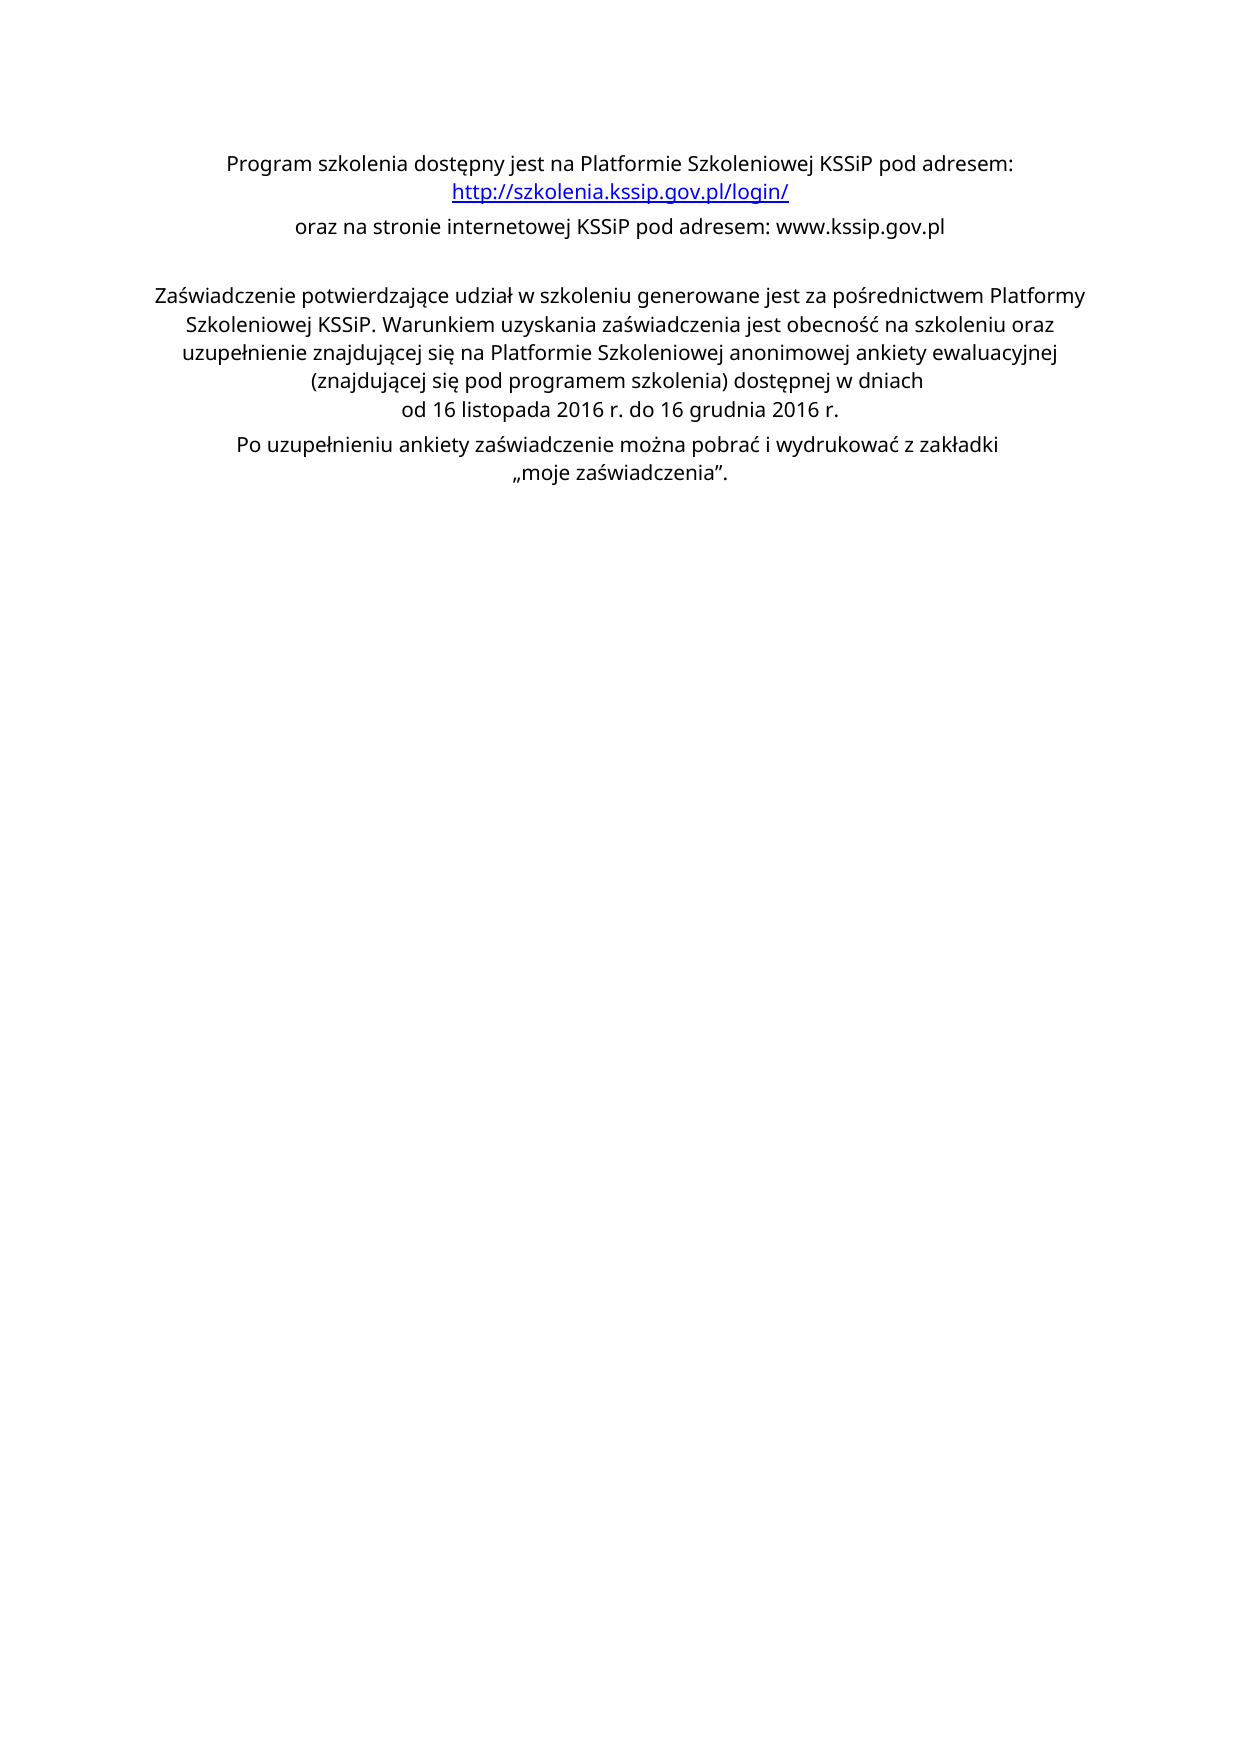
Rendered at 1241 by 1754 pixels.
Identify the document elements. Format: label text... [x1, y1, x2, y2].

text oraz na stronie internetowej KSSiP pod adresem: www.kssip.gov.pl [148, 212, 1093, 240]
text Program szkolenia dostępny jest na Platformie Szkoleniowej KSSiP pod adresem: [148, 149, 1093, 177]
text Po uzupełnieniu ankiety zaświadczenie można pobrać i wydrukować z zakładki „moje zaświadczenia”. [148, 430, 1093, 487]
text http://szkolenia.kssip.gov.pl/login/ [148, 177, 1093, 206]
text Zaświadczenie potwierdzające udział w szkoleniu generowane jest za pośrednictwem Platformy Szkoleniowej KSSiP. Warunkiem uzyskania zaświadczenia jest obecność na szkoleniu oraz uzupełnienie znajdującej się na Platformie Szkoleniowej anonimowej ankiety ewaluacyjnej (znajdującej się pod programem szkolenia) dostępnej w dniach od 16 listopada 2016 r. do 16 grudnia 2016 r. [148, 281, 1093, 423]
